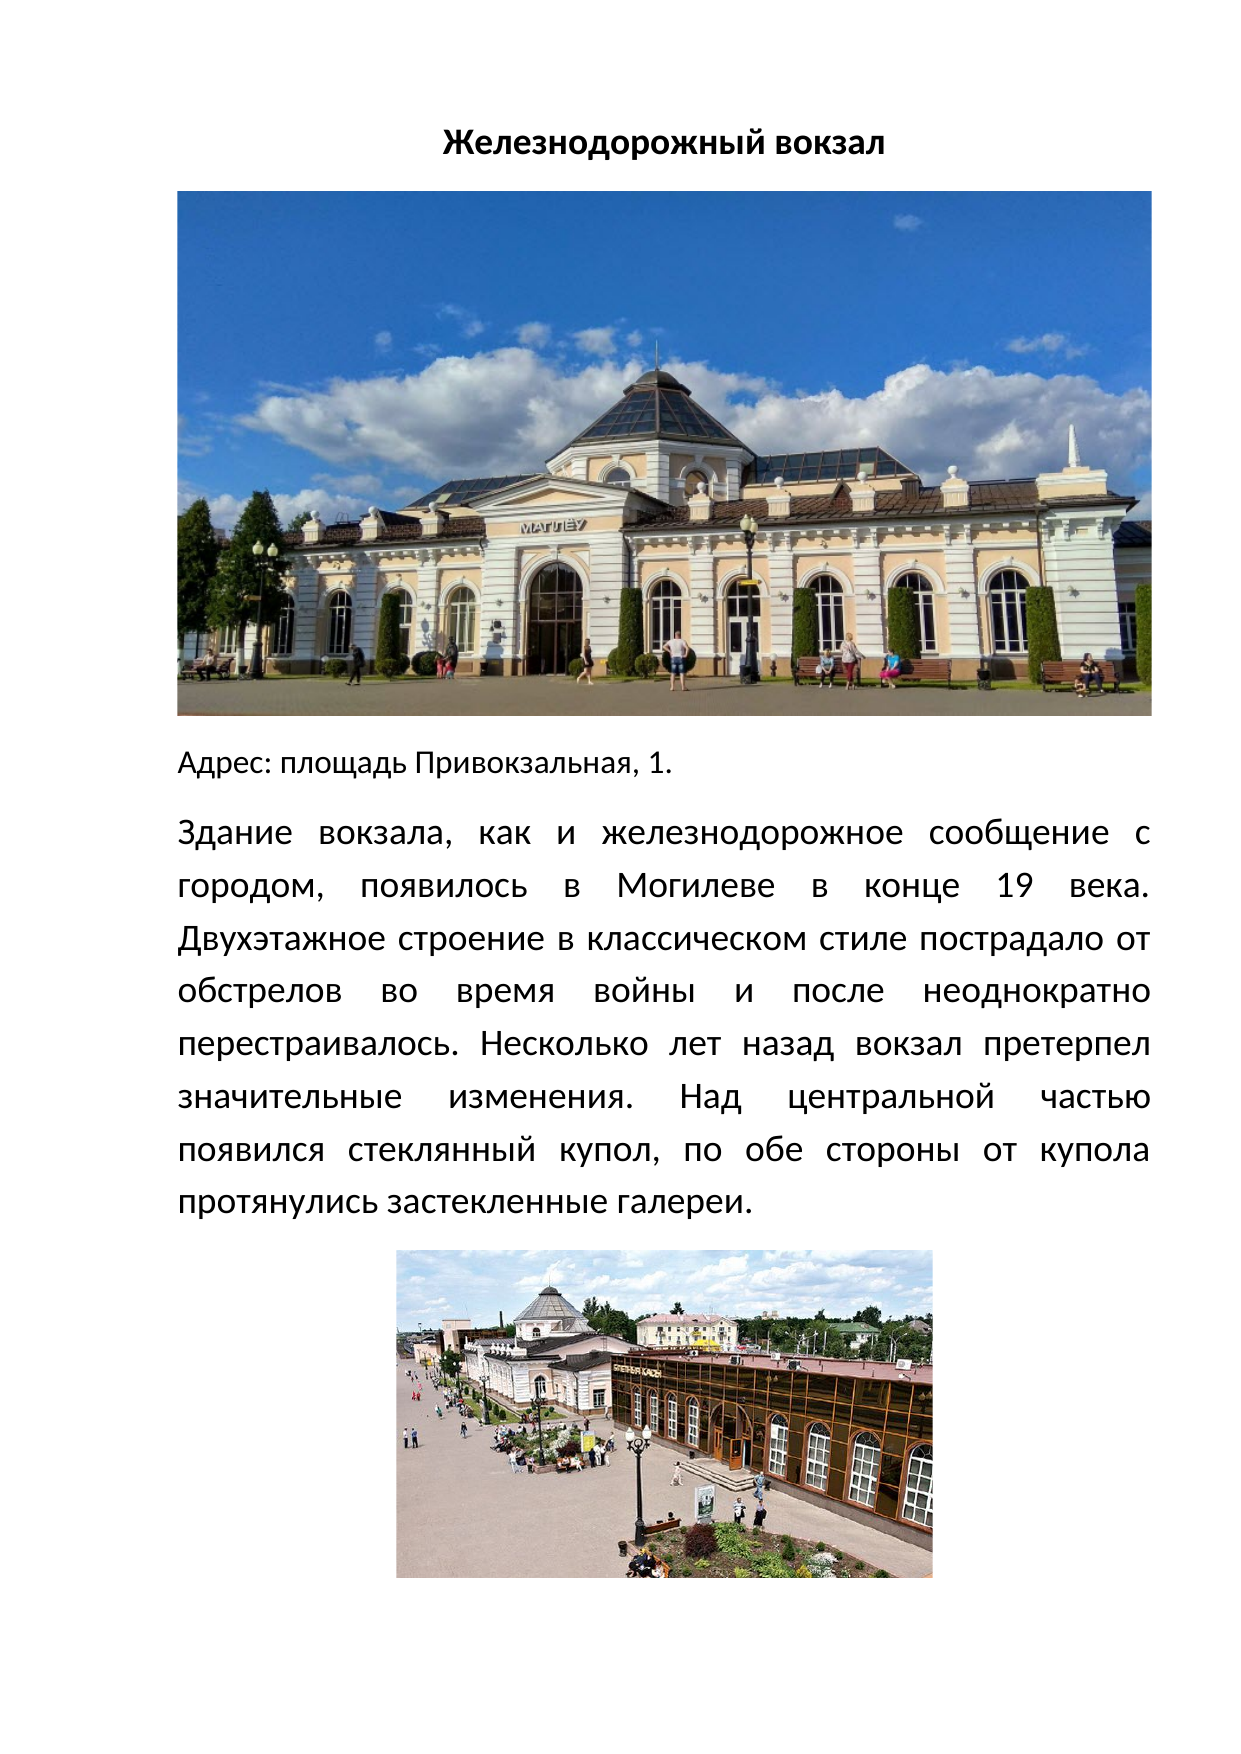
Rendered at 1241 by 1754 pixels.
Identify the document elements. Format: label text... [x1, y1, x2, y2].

text Железнодорожный вокзал [177, 118, 1152, 164]
text Здание вокзала, как и железнодорожное сообщение с городом, появилось в Могилеве в конце 19 века. Двухэтажное строение в классическом стиле пострадало от обстрелов во время войны и после неоднократно перестраивалось. Несколько лет назад вокзал претерпел значительные изменения. Над центральной частью появился стеклянный купол, по обе стороны от купола протянулись застекленные галереи. [177, 808, 1152, 1223]
text Адрес: площадь Привокзальная, 1. [177, 741, 1152, 781]
picture [396, 1250, 933, 1578]
picture [177, 191, 1152, 716]
